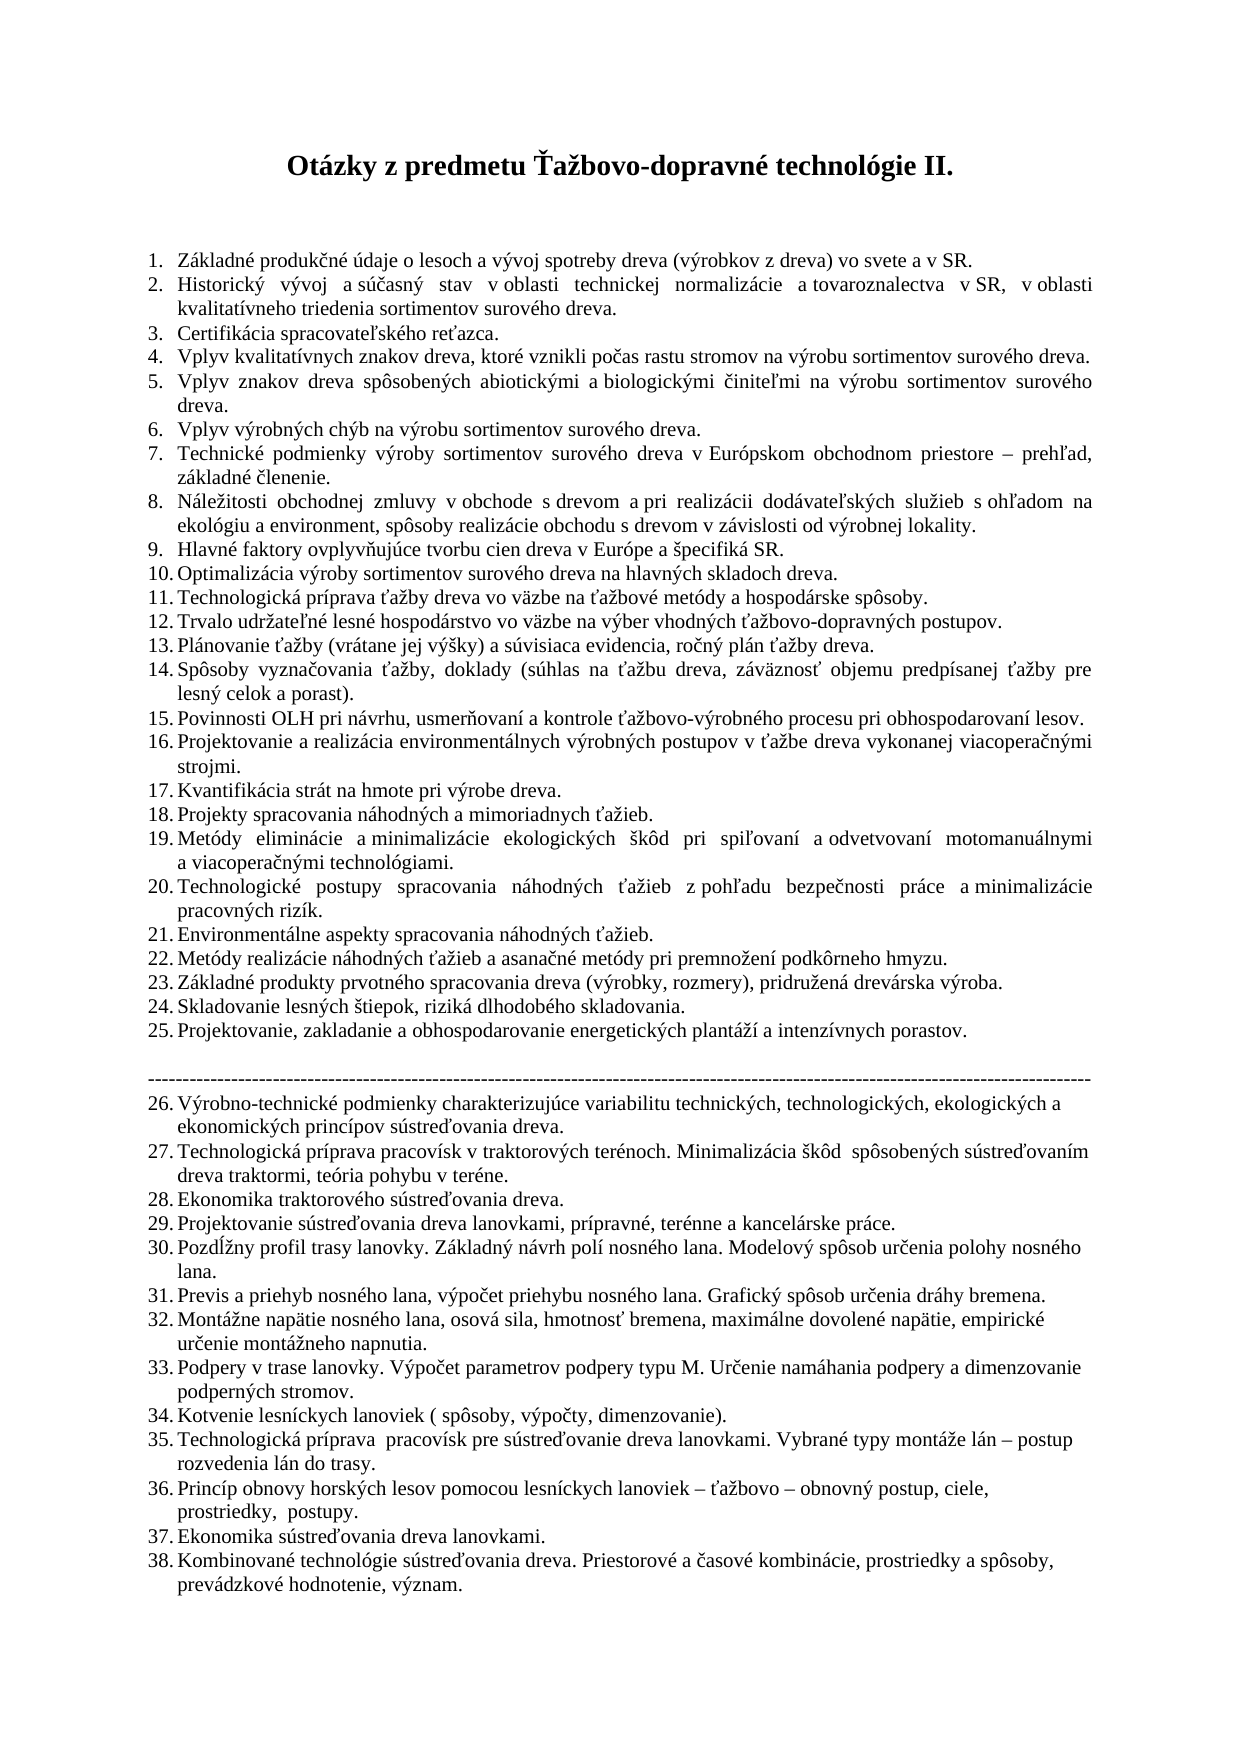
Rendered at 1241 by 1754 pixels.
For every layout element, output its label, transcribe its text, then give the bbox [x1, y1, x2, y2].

list Technologické postupy spracovania náhodných ťažieb z pohľadu bezpečnosti práce a minimalizácie pracovných rizík. [148, 874, 1093, 922]
list Trvalo udržateľné lesné hospodárstvo vo väzbe na výber vhodných ťažbovo-dopravných postupov. [148, 609, 1093, 633]
list Náležitosti obchodnej zmluvy v obchode s drevom a pri realizácii dodávateľských služieb s ohľadom na ekológiu a environment, spôsoby realizácie obchodu s drevom v závislosti od výrobnej lokality. [148, 489, 1093, 537]
list Projekty spracovania náhodných a mimoriadnych ťažieb. [148, 802, 1093, 826]
list Kotvenie lesníckych lanoviek ( spôsoby, výpočty, dimenzovanie). [148, 1403, 1093, 1427]
text ---------------------------------------------------------------------------------------------------------------------------------------- [148, 1066, 1093, 1090]
list Plánovanie ťažby (vrátane jej výšky) a súvisiaca evidencia, ročný plán ťažby dreva. [148, 633, 1093, 657]
list Povinnosti OLH pri návrhu, usmerňovaní a kontrole ťažbovo-výrobného procesu pri obhospodarovaní lesov. [148, 705, 1093, 729]
list Princíp obnovy horských lesov pomocou lesníckych lanoviek – ťažbovo – obnovný postup, ciele, prostriedky, postupy. [148, 1475, 1093, 1523]
text Otázky z predmetu Ťažbovo-dopravné technológie II. [148, 148, 1093, 181]
list Environmentálne aspekty spracovania náhodných ťažieb. [148, 922, 1093, 946]
list Hlavné faktory ovplyvňujúce tvorbu cien dreva v Európe a špecifiká SR. [148, 537, 1093, 561]
list Kvantifikácia strát na hmote pri výrobe dreva. [148, 778, 1093, 802]
list Certifikácia spracovateľského reťazca. [148, 320, 1093, 344]
list Vplyv znakov dreva spôsobených abiotickými a biologickými činiteľmi na výrobu sortimentov surového dreva. [148, 368, 1093, 417]
list Vplyv kvalitatívnych znakov dreva, ktoré vznikli počas rastu stromov na výrobu sortimentov surového dreva. [148, 344, 1093, 368]
list Kombinované technológie sústreďovania dreva. Priestorové a časové kombinácie, prostriedky a spôsoby, prevádzkové hodnotenie, význam. [148, 1548, 1093, 1596]
list Historický vývoj a súčasný stav v oblasti technickej normalizácie a tovaroznalectva v SR, v oblasti kvalitatívneho triedenia sortimentov surového dreva. [148, 272, 1093, 320]
list Skladovanie lesných štiepok, riziká dlhodobého skladovania. [148, 994, 1093, 1018]
list Ekonomika sústreďovania dreva lanovkami. [148, 1523, 1093, 1548]
list Optimalizácia výroby sortimentov surového dreva na hlavných skladoch dreva. [148, 561, 1093, 585]
list Pozdĺžny profil trasy lanovky. Základný návrh polí nosného lana. Modelový spôsob určenia polohy nosného lana. [148, 1235, 1093, 1283]
list Technické podmienky výroby sortimentov surového dreva v Európskom obchodnom priestore – prehľad, základné členenie. [148, 441, 1093, 489]
list Montážne napätie nosného lana, osová sila, hmotnosť bremena, maximálne dovolené napätie, empirické určenie montážneho napnutia. [148, 1307, 1093, 1355]
list Technologická príprava pracovísk v traktorových terénoch. Minimalizácia škôd spôsobených sústreďovaním dreva traktormi, teória pohybu v teréne. [148, 1138, 1093, 1187]
list Metódy realizácie náhodných ťažieb a asanačné metódy pri premnožení podkôrneho hmyzu. [148, 946, 1093, 970]
list Projektovanie a realizácia environmentálnych výrobných postupov v ťažbe dreva vykonanej viacoperačnými strojmi. [148, 729, 1093, 778]
list Metódy eliminácie a minimalizácie ekologických škôd pri spiľovaní a odvetvovaní motomanuálnymi a viacoperačnými technológiami. [148, 826, 1093, 874]
list Podpery v trase lanovky. Výpočet parametrov podpery typu M. Určenie namáhania podpery a dimenzovanie podperných stromov. [148, 1355, 1093, 1403]
list Ekonomika traktorového sústreďovania dreva. [148, 1187, 1093, 1211]
list Spôsoby vyznačovania ťažby, doklady (súhlas na ťažbu dreva, záväznosť objemu predpísanej ťažby pre lesný celok a porast). [148, 657, 1093, 705]
list Projektovanie, zakladanie a obhospodarovanie energetických plantáží a intenzívnych porastov. [148, 1018, 1093, 1042]
list Previs a priehyb nosného lana, výpočet priehybu nosného lana. Grafický spôsob určenia dráhy bremena. [148, 1283, 1093, 1307]
list Základné produkty prvotného spracovania dreva (výrobky, rozmery), pridružená drevárska výroba. [148, 970, 1093, 994]
list Základné produkčné údaje o lesoch a vývoj spotreby dreva (výrobkov z dreva) vo svete a v SR. [148, 248, 1093, 272]
list Projektovanie sústreďovania dreva lanovkami, prípravné, terénne a kancelárske práce. [148, 1211, 1093, 1235]
list Vplyv výrobných chýb na výrobu sortimentov surového dreva. [148, 417, 1093, 441]
list Technologická príprava ťažby dreva vo väzbe na ťažbové metódy a hospodárske spôsoby. [148, 585, 1093, 609]
list Technologická príprava pracovísk pre sústreďovanie dreva lanovkami. Vybrané typy montáže lán – postup rozvedenia lán do trasy. [148, 1427, 1093, 1475]
list Výrobno-technické podmienky charakterizujúce variabilitu technických, technologických, ekologických a ekonomických princípov sústreďovania dreva. [148, 1090, 1093, 1138]
